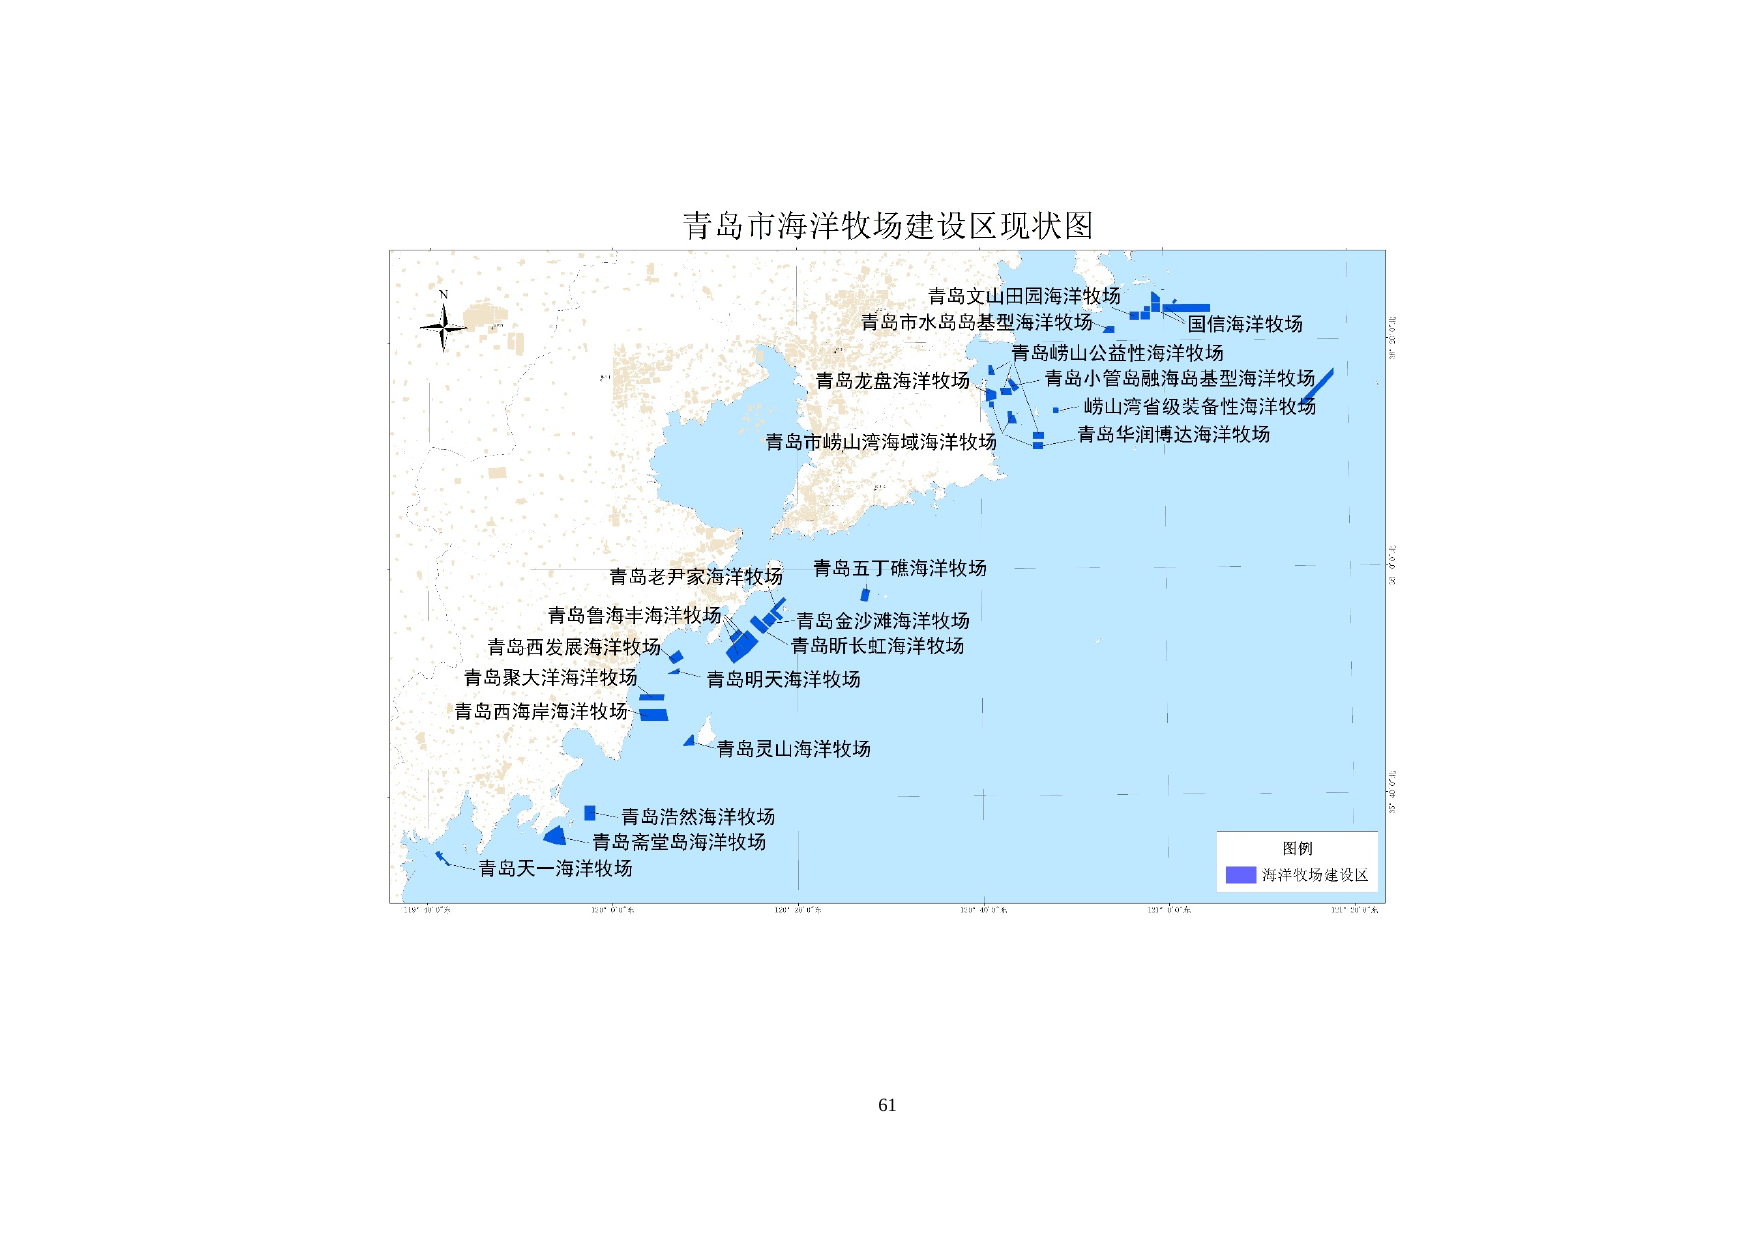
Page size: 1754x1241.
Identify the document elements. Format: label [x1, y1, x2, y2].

picture [364, 195, 1411, 935]
